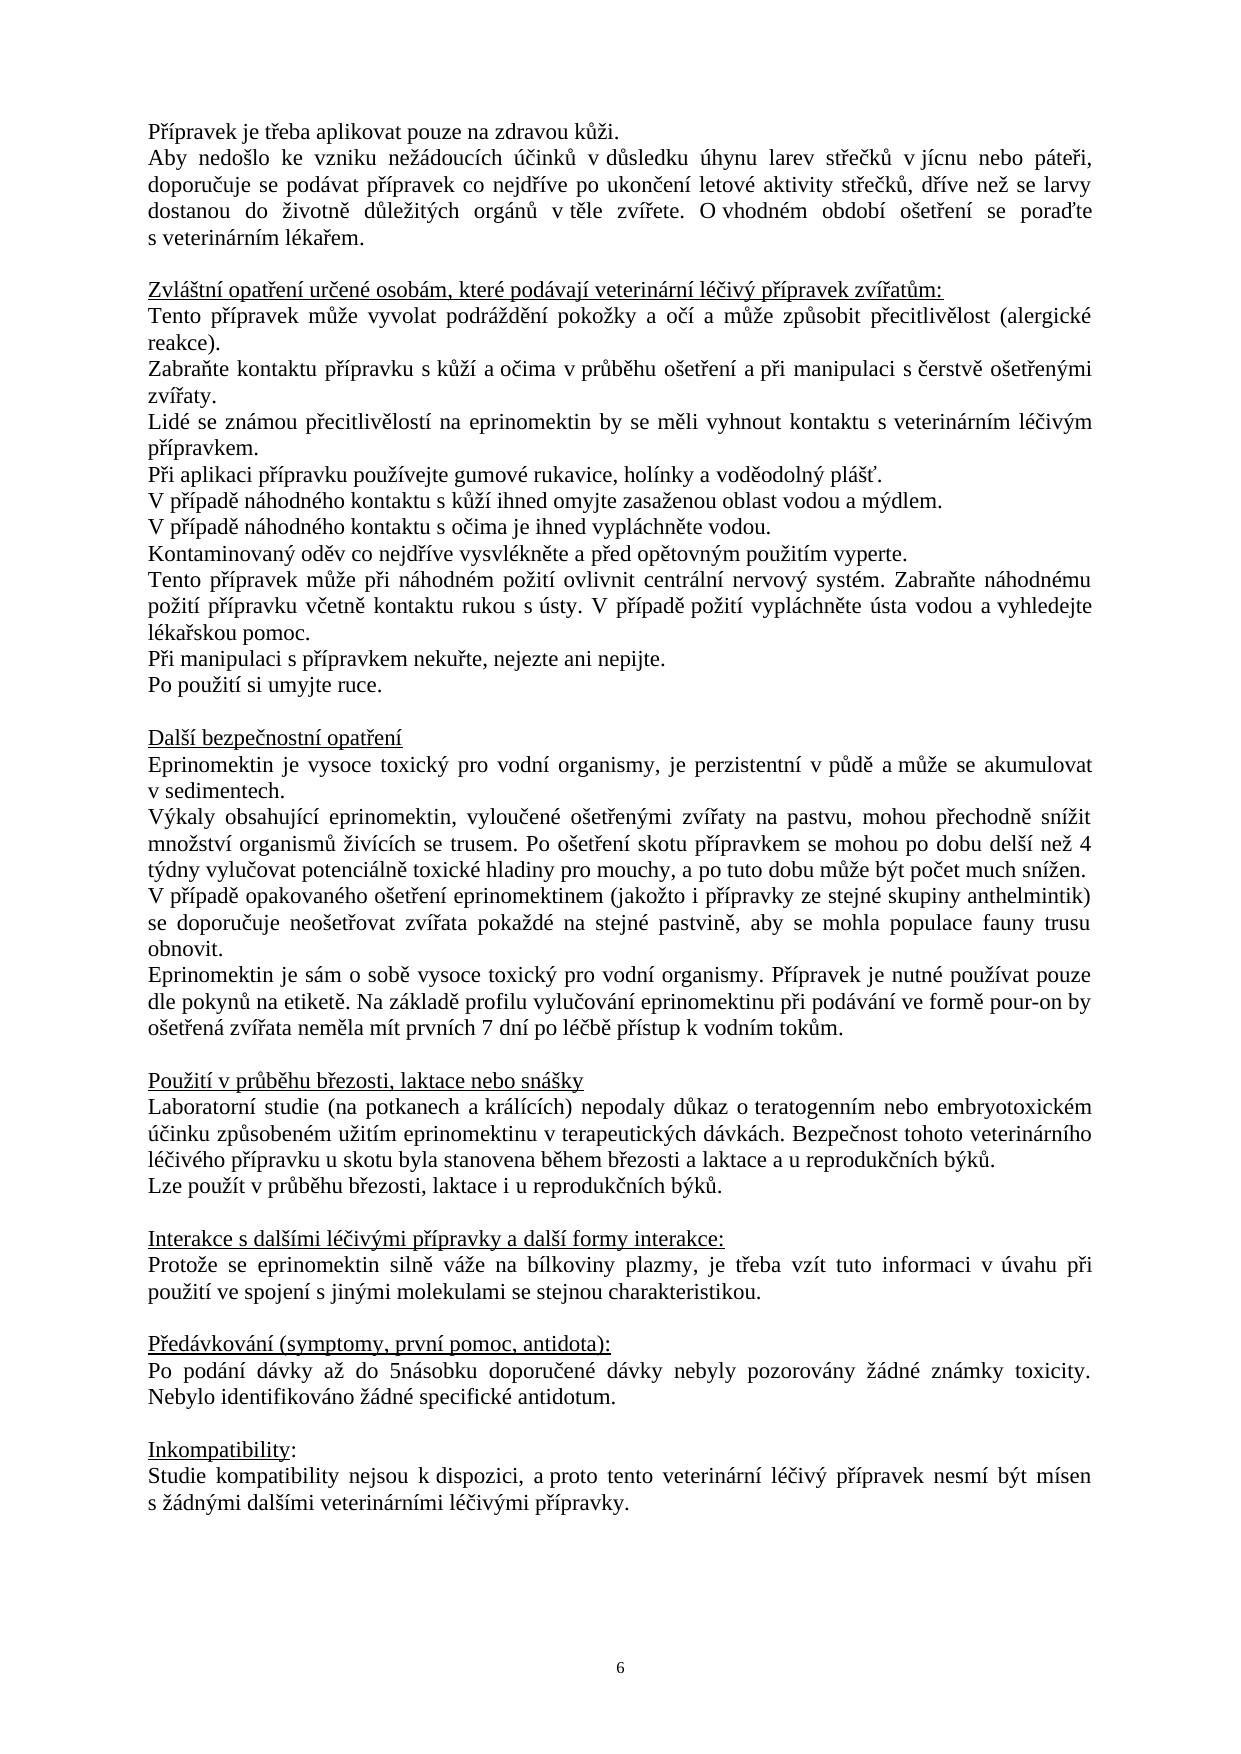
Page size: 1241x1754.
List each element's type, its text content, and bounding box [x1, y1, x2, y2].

text Použití v průběhu březosti, laktace nebo snášky [148, 1067, 1092, 1093]
text Zvláštní opatření určené osobám, které podávají veterinární léčivý přípravek zvířatům: [148, 276, 1092, 303]
text Při manipulaci s přípravkem nekuřte, nejezte ani nepijte. [148, 645, 1092, 672]
text V případě náhodného kontaktu s očima je ihned vypláchněte vodou. [148, 513, 1092, 540]
text Výkaly obsahující eprinomektin, vyloučené ošetřenými zvířaty na pastvu, mohou přechodně snížit množství organismů živících se trusem. Po ošetření skotu přípravkem se mohou po dobu delší než 4 týdny vylučovat potenciálně toxické hladiny pro mouchy, a po tuto dobu může být počet much snížen. [148, 803, 1092, 882]
text V případě opakovaného ošetření eprinomektinem (jakožto i přípravky ze stejné skupiny anthelmintik) se doporučuje neošetřovat zvířata pokaždé na stejné pastvině, aby se mohla populace fauny trusu obnovit. [148, 882, 1092, 961]
text Aby nedošlo ke vzniku nežádoucích účinků v důsledku úhynu larev střečků v jícnu nebo páteři, doporučuje se podávat přípravek co nejdříve po ukončení letové aktivity střečků, dříve než se larvy dostanou do životně důležitých orgánů v těle zvířete. O vhodném období ošetření se poraďte s veterinárním lékařem. [148, 144, 1092, 250]
text Přípravek je třeba aplikovat pouze na zdravou kůži. [148, 118, 1092, 144]
text Protože se eprinomektin silně váže na bílkoviny plazmy, je třeba vzít tuto informaci v úvahu při použití ve spojení s jinými molekulami se stejnou charakteristikou. [148, 1251, 1092, 1304]
text Eprinomektin je sám o sobě vysoce toxický pro vodní organismy. Přípravek je nutné používat pouze dle pokynů na etiketě. Na základě profilu vylučování eprinomektinu při podávání ve formě pour-on by ošetřená zvířata neměla mít prvních 7 dní po léčbě přístup k vodním tokům. [148, 961, 1092, 1041]
text Tento přípravek může vyvolat podráždění pokožky a očí a může způsobit přecitlivělost (alergické reakce). [148, 303, 1092, 355]
text Tento přípravek může při náhodném požití ovlivnit centrální nervový systém. Zabraňte náhodnému požití přípravku včetně kontaktu rukou s ústy. V případě požití vypláchněte ústa vodou a vyhledejte lékařskou pomoc. [148, 566, 1092, 645]
text Lze použít v průběhu březosti, laktace i u reprodukčních býků. [148, 1172, 1092, 1199]
text Po použití si umyjte ruce. [148, 672, 1092, 698]
text Laboratorní studie (na potkanech a králících) nepodaly důkaz o teratogenním nebo embryotoxickém účinku způsobeném užitím eprinomektinu v terapeutických dávkách. Bezpečnost tohoto veterinárního léčivého přípravku u skotu byla stanovena během březosti a laktace a u reprodukčních býků. [148, 1093, 1092, 1172]
text Studie kompatibility nejsou k dispozici, a proto tento veterinární léčivý přípravek nesmí být mísen s žádnými dalšími veterinárními léčivými přípravky. [148, 1462, 1092, 1515]
text Kontaminovaný oděv co nejdříve vysvlékněte a před opětovným použitím vyperte. [148, 540, 1092, 566]
text Předávkování (symptomy, první pomoc, antidota): [148, 1330, 1092, 1357]
text V případě náhodného kontaktu s kůží ihned omyjte zasaženou oblast vodou a mýdlem. [148, 487, 1092, 513]
text Interakce s dalšími léčivými přípravky a další formy interakce: [148, 1225, 1092, 1251]
text Při aplikaci přípravku používejte gumové rukavice, holínky a voděodolný plášť. [148, 461, 1092, 487]
text Eprinomektin je vysoce toxický pro vodní organismy, je perzistentní v půdě a může se akumulovat v sedimentech. [148, 751, 1092, 803]
text Po podání dávky až do 5násobku doporučené dávky nebyly pozorovány žádné známky toxicity. Nebylo identifikováno žádné specifické antidotum. [148, 1357, 1092, 1409]
text Další bezpečnostní opatření [148, 724, 1092, 751]
text Inkompatibility: [148, 1436, 1092, 1462]
text Lidé se známou přecitlivělostí na eprinomektin by se měli vyhnout kontaktu s veterinárním léčivým přípravkem. [148, 408, 1092, 461]
text Zabraňte kontaktu přípravku s kůží a očima v průběhu ošetření a při manipulaci s čerstvě ošetřenými zvířaty. [148, 355, 1092, 408]
